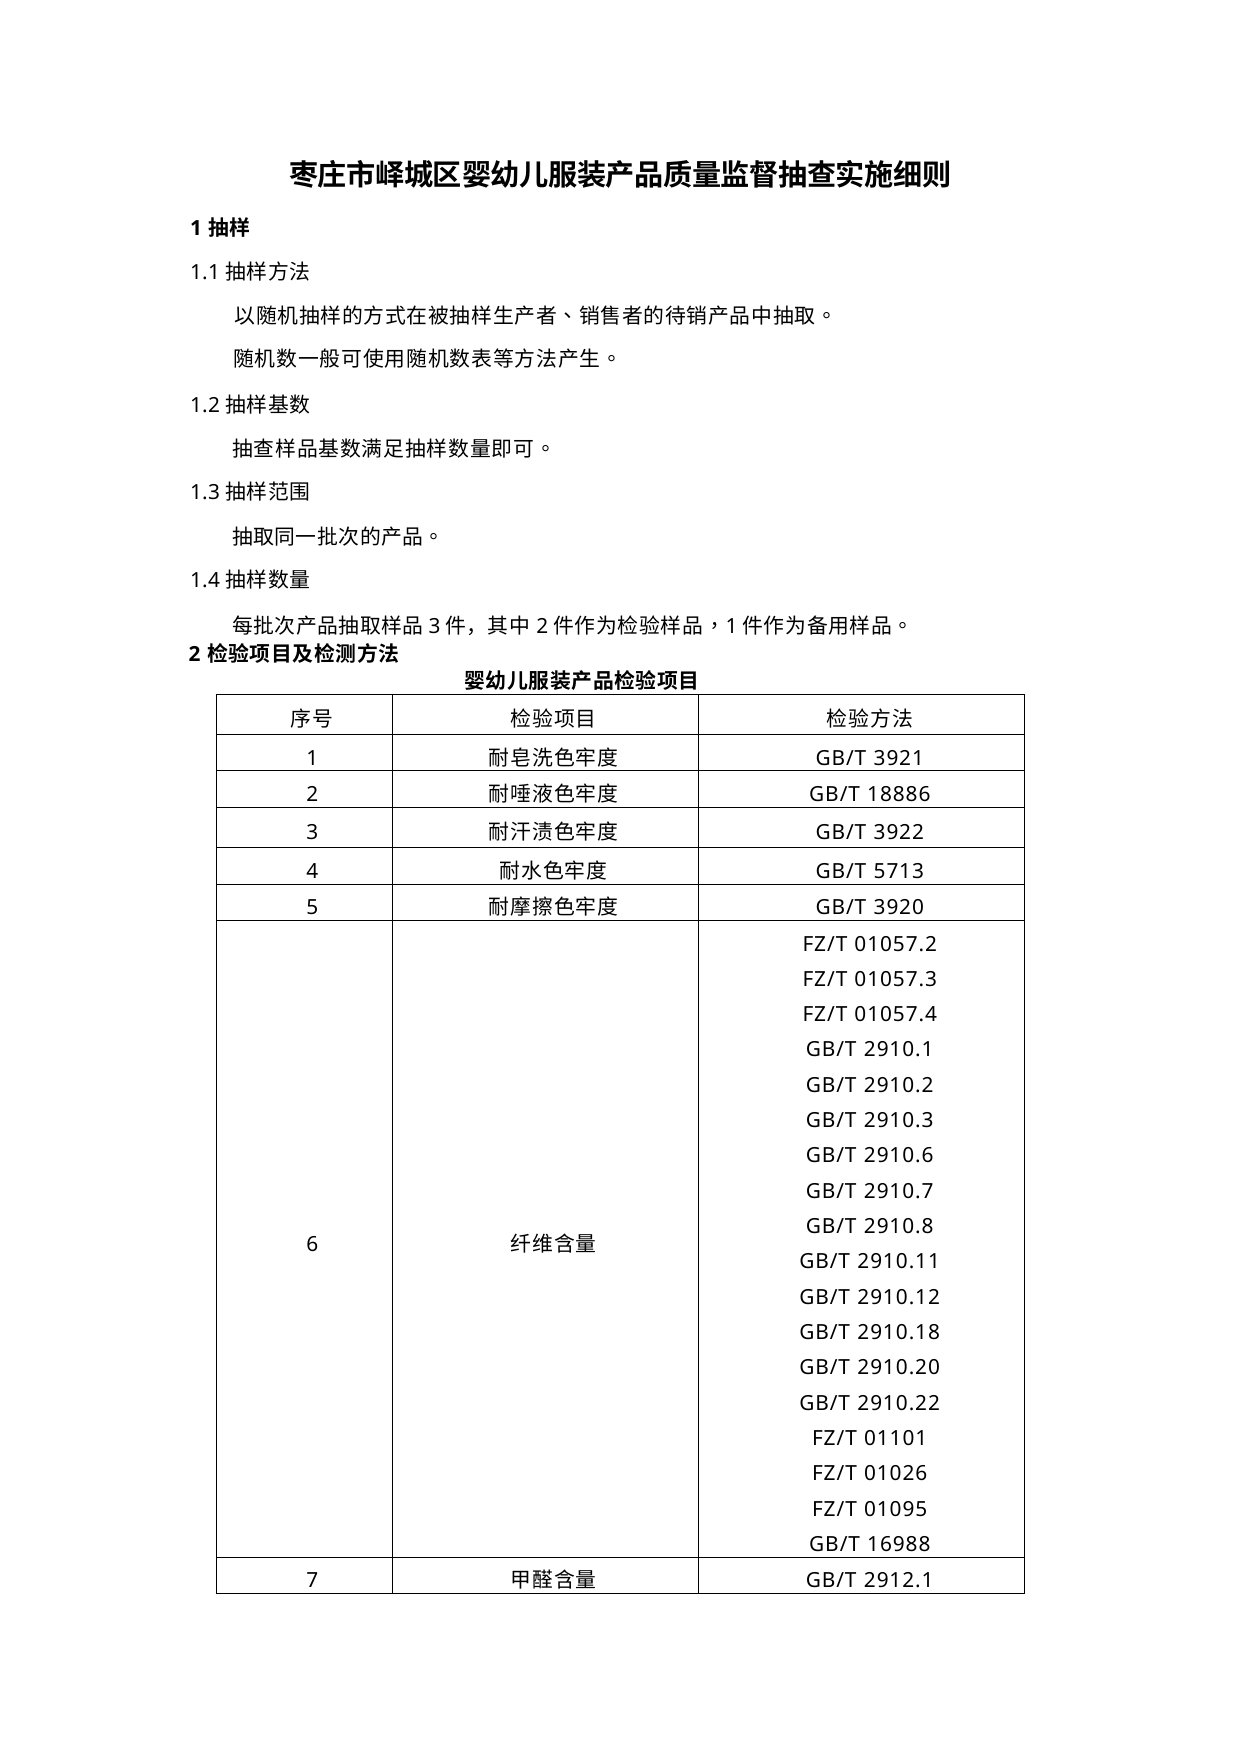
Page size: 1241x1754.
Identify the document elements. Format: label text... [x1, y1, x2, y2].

text 抽取同一批次的产品。 1.4 抽样数量 [190, 522, 446, 593]
table_cell 6 [217, 921, 392, 1557]
table_header 序号 [217, 695, 392, 734]
table_cell 耐摩擦色牢度 [393, 885, 698, 920]
table_cell 耐唾液色牢度 [393, 771, 698, 807]
table_header 检验项目 [393, 695, 698, 734]
text 1.1 抽样方法 [190, 258, 1054, 285]
table_cell 耐水色牢度 [393, 848, 698, 884]
table_cell GB/T 3921 [699, 735, 1024, 770]
text 2 检验项目及检测方法 [188, 639, 1054, 667]
table_cell 1 [217, 735, 392, 770]
table_cell 7 [217, 1558, 392, 1593]
table_cell 2 [217, 771, 392, 807]
text 以随机抽样的方式在被抽样生产者、销售者的待销产品中抽取。 随机数一般可使用随机数表等方法产生。 [233, 302, 840, 373]
table_cell 耐皂洗色牢度 [393, 735, 698, 770]
table_cell 纤维含量 [393, 921, 698, 1557]
table_cell 耐汗渍色牢度 [393, 808, 698, 847]
text 枣庄市峄城区婴幼儿服装产品质量监督抽查实施细则 [186, 154, 1054, 193]
table_cell 3 [217, 808, 392, 847]
table_cell GB/T 3920 [699, 885, 1024, 920]
table_cell GB/T 18886 [699, 771, 1024, 807]
table_cell 4 [217, 848, 392, 884]
text 每批次产品抽取样品3件，其中 2件作为检验样品，1件作为备用样品。 [232, 611, 1054, 639]
table_cell FZ/T 01057.2 FZ/T 01057.3 FZ/T 01057.4 GB/T 2910.1 GB/T 2910.2 GB/T 2910.3 GB/T 2910.6 GB/T 2910.7 GB/T 2910.8 GB/T 2910.11 GB/T 2910.12 GB/T 2910.18 GB/T 2910.20 GB/T 2910.22 FZ/T 01101 FZ/T 01026 FZ/T 01095 GB/T 16988 [699, 921, 1024, 1557]
text 1 抽样 [190, 214, 1054, 241]
table_header 检验方法 [699, 695, 1024, 734]
table_cell 5 [217, 885, 392, 920]
text 抽查样品基数满足抽样数量即可。 [232, 434, 1054, 461]
table_cell GB/T 2912.1 [699, 1558, 1024, 1593]
text 1.3 抽样范围 [190, 478, 1054, 505]
table_cell GB/T 3922 [699, 808, 1024, 847]
text 婴幼儿服装产品检验项目 [464, 667, 1054, 693]
table_cell GB/T 5713 [699, 848, 1024, 884]
text 1.2 抽样基数 [190, 391, 1054, 418]
table_cell 甲醛含量 [393, 1558, 698, 1593]
